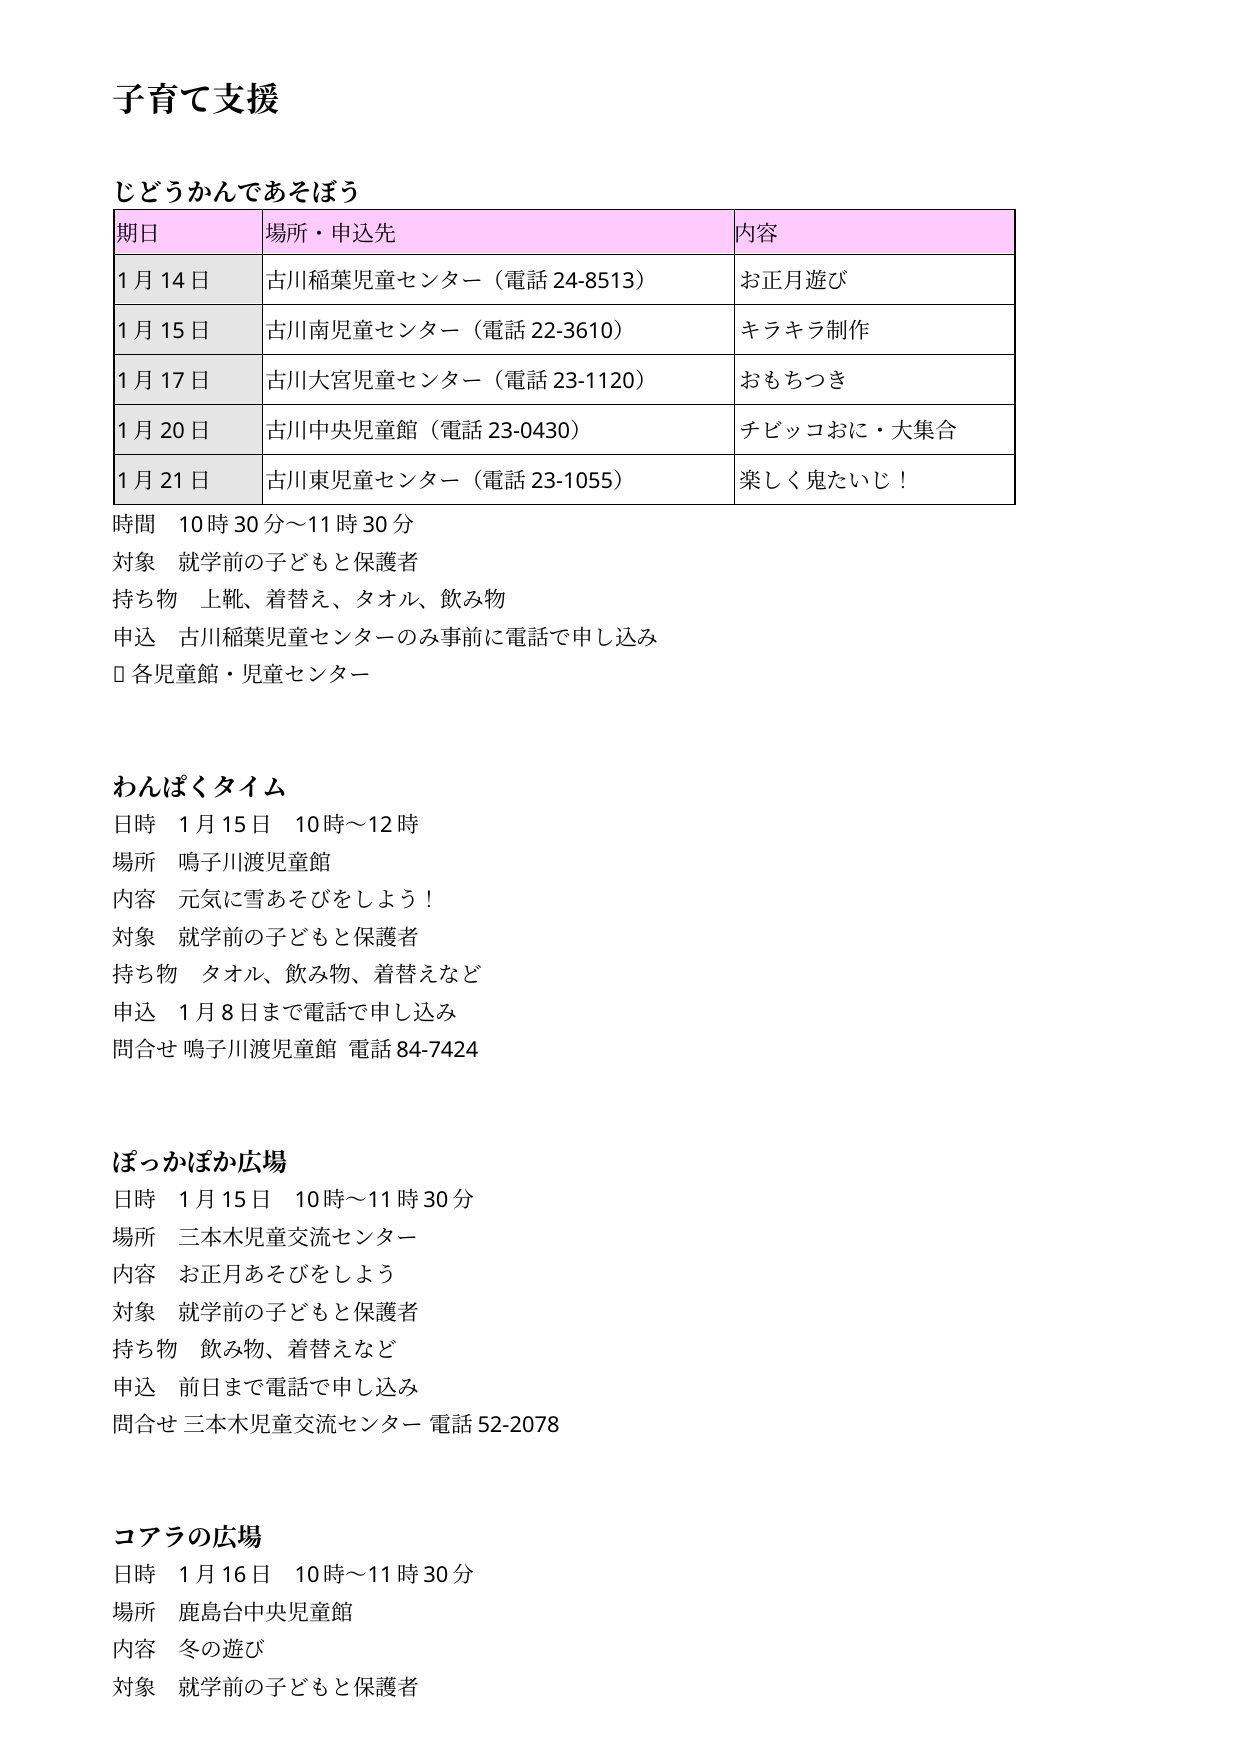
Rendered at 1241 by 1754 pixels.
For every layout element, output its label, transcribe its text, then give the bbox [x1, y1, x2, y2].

table_cell 1月21日 [115, 455, 262, 504]
table_cell お正月遊び [735, 255, 1014, 303]
text ぽっかぽか広場 [112, 1142, 1128, 1180]
table_header 場所・申込先 [263, 210, 734, 253]
text 持ち物 飲み物、着替えなど [112, 1330, 1128, 1367]
table_cell おもちつき [735, 355, 1014, 404]
text わんぱくタイム [112, 767, 1128, 805]
table_cell 1月15日 [115, 305, 262, 354]
table_cell 1月14日 [115, 255, 262, 303]
table_cell チビッコおに・大集合 [735, 405, 1014, 454]
text 内容 元気に雪あそびをしよう！ [112, 880, 1128, 917]
table_header 期日 [115, 210, 262, 253]
text 対象 就学前の子どもと保護者 [112, 1292, 1128, 1330]
text 持ち物 タオル、飲み物、着替えなど [112, 955, 1128, 992]
text コアラの広場 [112, 1517, 1128, 1555]
text 申込 古川稲葉児童センターのみ事前に電話で申し込み [112, 617, 1128, 655]
text 申込 1月8日まで電話で申し込み [112, 992, 1128, 1030]
text 内容 冬の遊び [112, 1630, 1128, 1667]
text 申込 前日まで電話で申し込み [112, 1367, 1128, 1405]
text 時間 10時30分～11時30分 [112, 505, 1128, 542]
table_cell 楽しく鬼たいじ！ [735, 455, 1014, 504]
text 日時 1月15日 10時～12時 [112, 805, 1128, 842]
text 場所 三本木児童交流センター [112, 1217, 1128, 1255]
text 内容 お正月あそびをしよう [112, 1255, 1128, 1292]
text じどうかんであそぼう [112, 172, 1128, 209]
table_cell キラキラ制作 [735, 305, 1014, 354]
table_cell 1月20日 [115, 405, 262, 454]
text 対象 就学前の子どもと保護者 [112, 1667, 1128, 1705]
text 子育て支援 [112, 59, 1128, 134]
table_cell 古川稲葉児童センター（電話24-8513） [263, 255, 734, 303]
table_cell 古川南児童センター（電話22-3610） [263, 305, 734, 354]
table_cell 古川大宮児童センター（電話23-1120） [263, 355, 734, 404]
text 場所 鳴子川渡児童館 [112, 842, 1128, 880]
text 問合せ 鳴子川渡児童館 電話84-7424 [112, 1030, 1128, 1067]
text 問合せ 三本木児童交流センター 電話52-2078 [112, 1405, 1128, 1442]
table_cell 古川中央児童館（電話23-0430） [263, 405, 734, 454]
text 日時 1月16日 10時～11時30分 [112, 1555, 1128, 1592]
text  各児童館・児童センター [112, 655, 1128, 692]
text 持ち物 上靴、着替え、タオル、飲み物 [112, 580, 1128, 617]
table_cell 1月17日 [115, 355, 262, 404]
text 日時 1月15日 10時～11時30分 [112, 1180, 1128, 1217]
text 場所 鹿島台中央児童館 [112, 1592, 1128, 1630]
text 対象 就学前の子どもと保護者 [112, 917, 1128, 955]
table_cell 古川東児童センター（電話23-1055） [263, 455, 734, 504]
table_header 内容 [735, 210, 1014, 253]
text 対象 就学前の子どもと保護者 [112, 542, 1128, 580]
